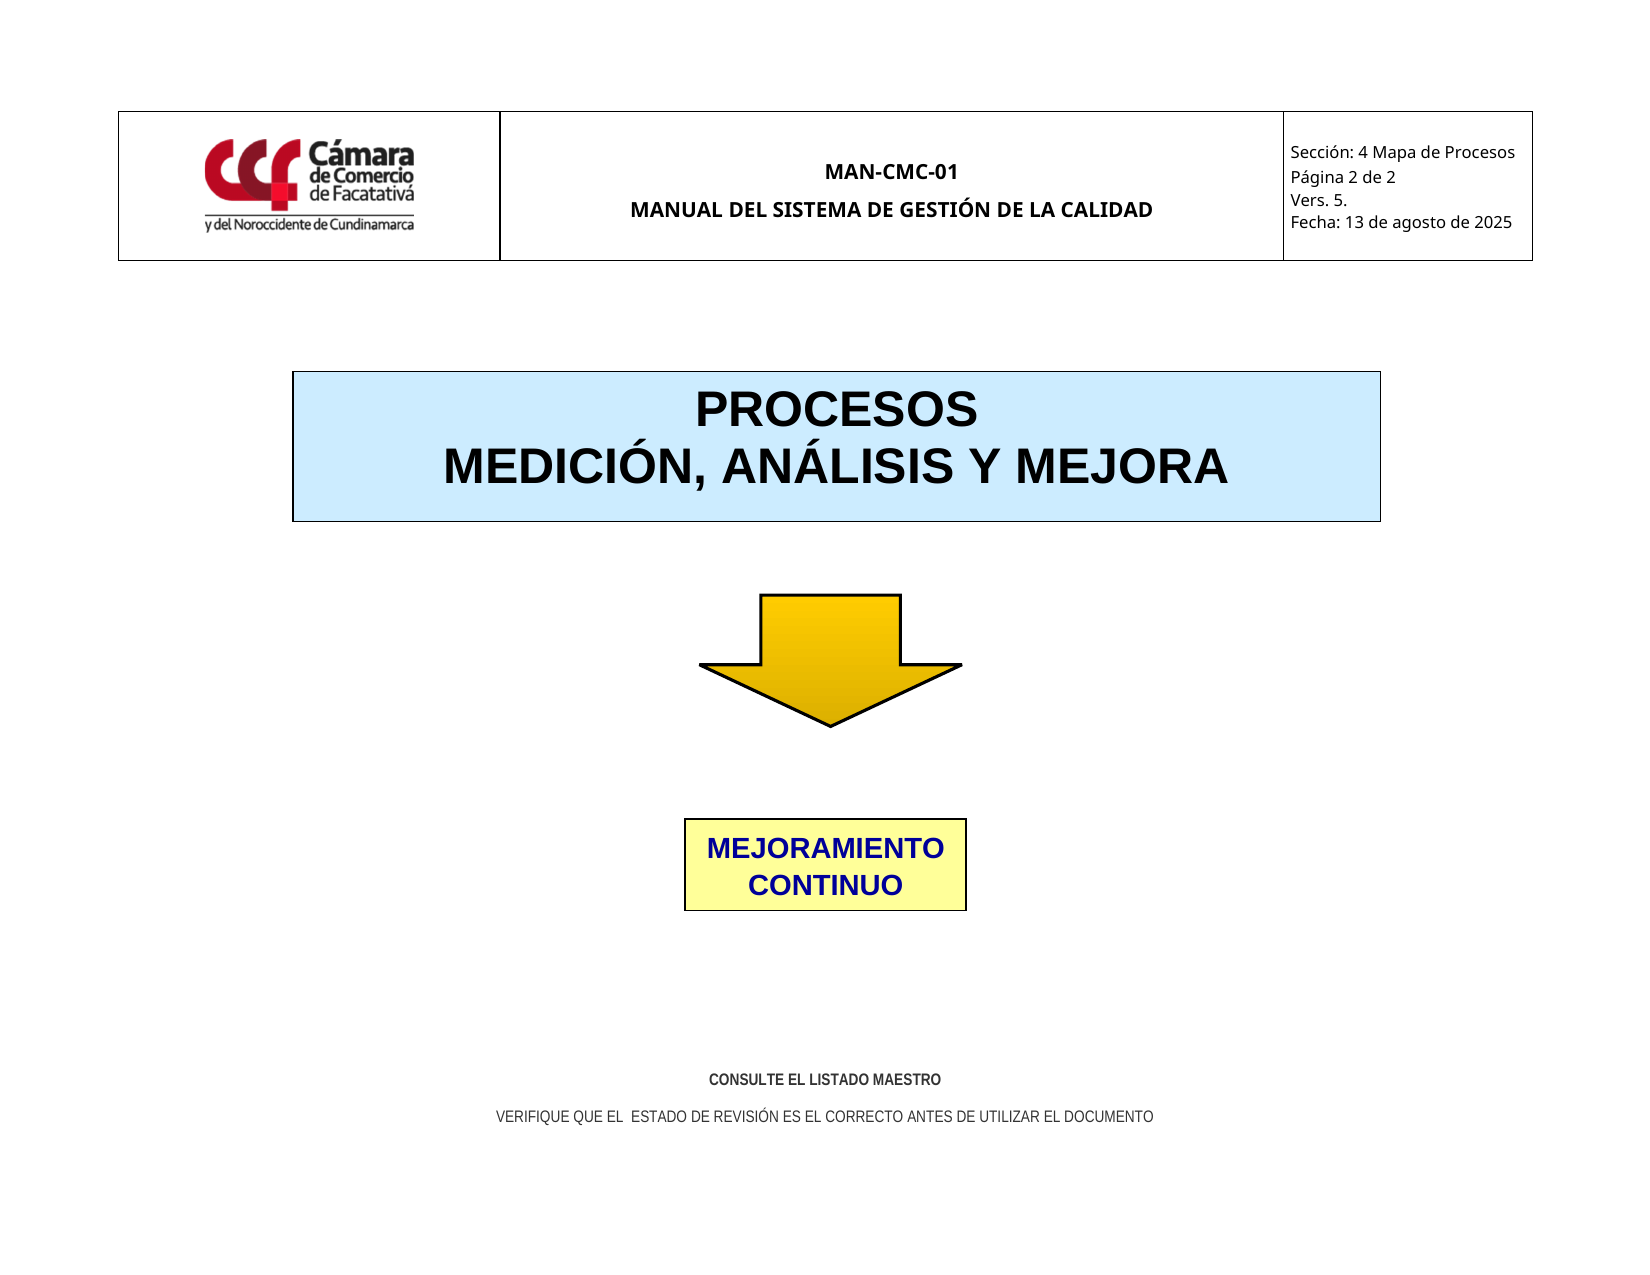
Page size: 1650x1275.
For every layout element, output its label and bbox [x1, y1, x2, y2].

picture [204, 139, 414, 233]
